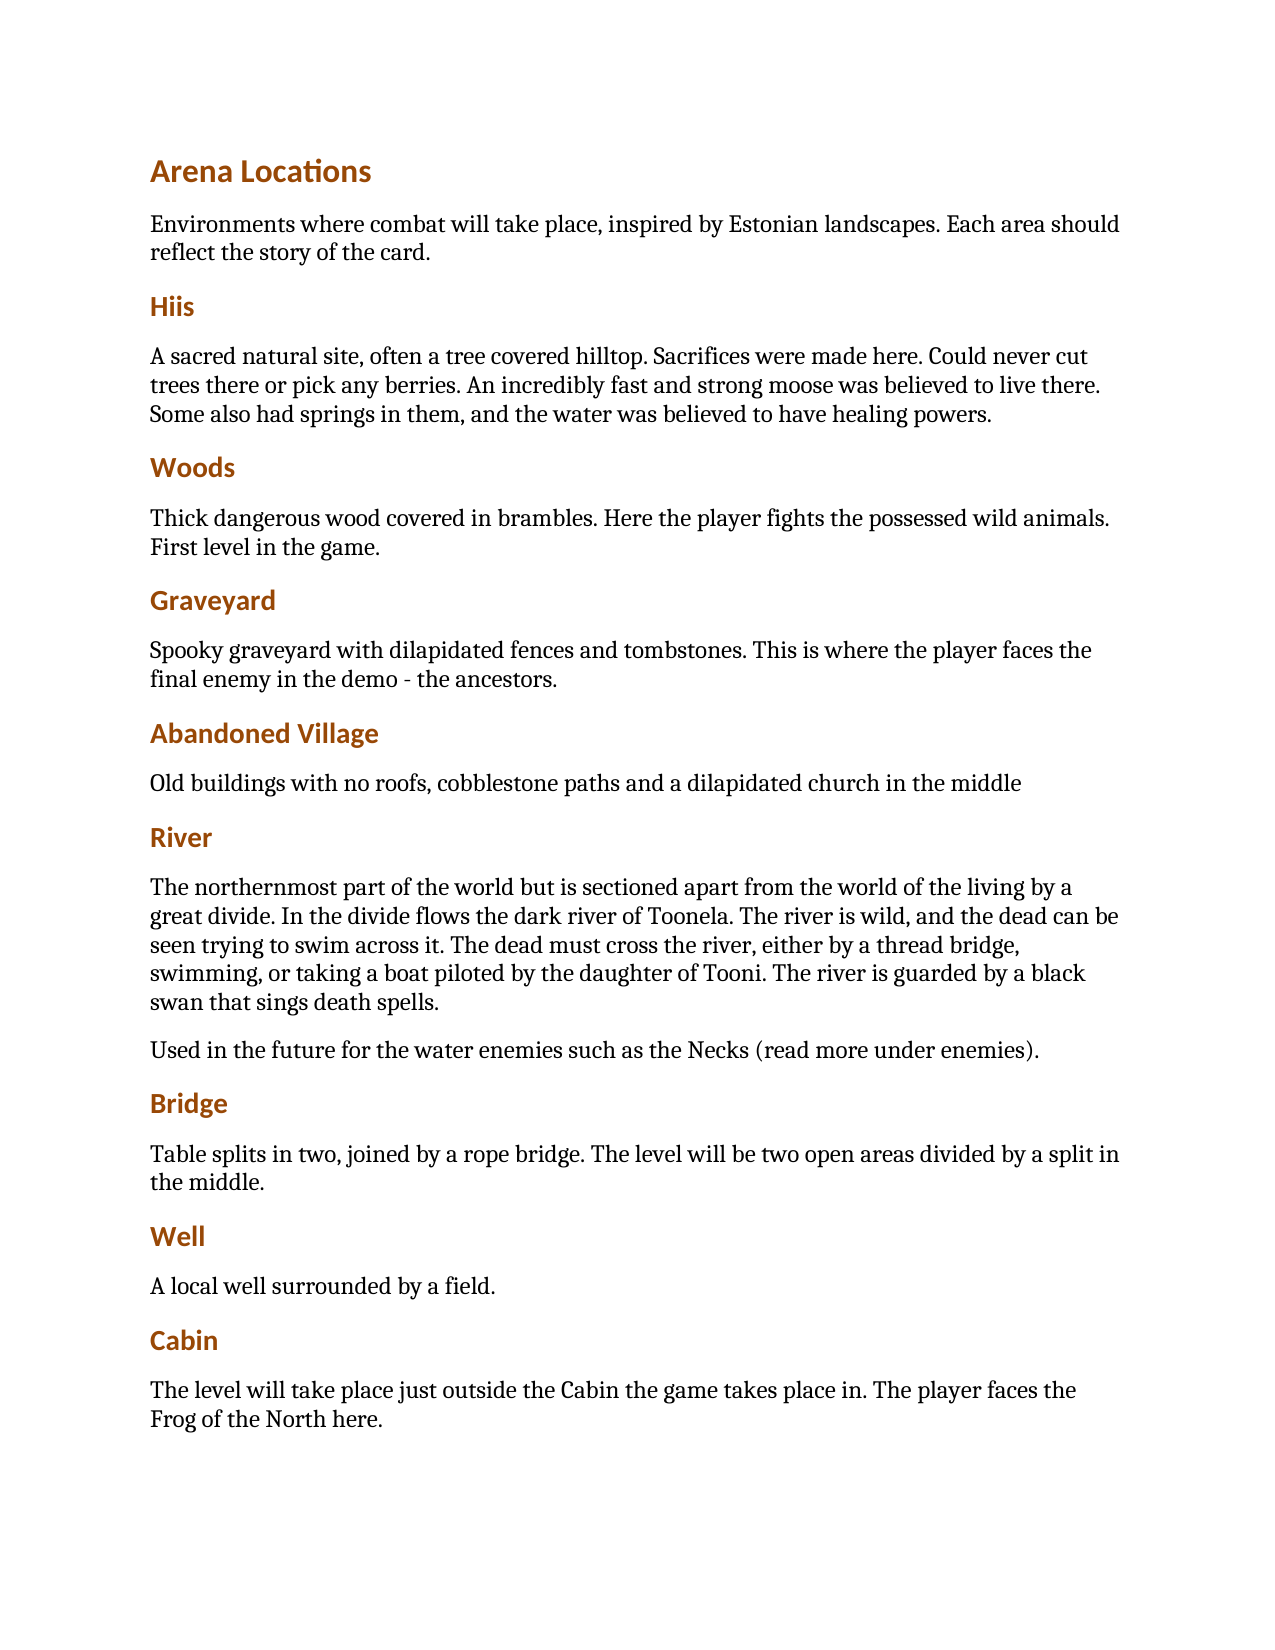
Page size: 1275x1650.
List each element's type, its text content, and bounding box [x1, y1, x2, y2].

text Old buildings with no roofs, cobblestone paths and a dilapidated church in the middle [150, 769, 1125, 798]
text The level will take place just outside the Cabin the game takes place in. The player faces the Frog of the North here. [150, 1376, 1125, 1434]
text Spooky graveyard with dilapidated fences and tombstones. This is where the player faces the final enemy in the demo - the ancestors. [150, 636, 1125, 694]
subtitle Well [150, 1218, 1125, 1253]
subtitle Hiis [150, 288, 1125, 323]
subtitle Graveyard [150, 582, 1125, 618]
text A sacred natural site, often a tree covered hilltop. Sacrifices were made here. Could never cut trees there or pick any berries. An incredibly fast and strong moose was believed to live there. Some also had springs in them, and the water was believed to have healing powers. [150, 342, 1125, 428]
text The northernmost part of the world but is sectioned apart from the world of the living by a great divide. In the divide flows the dark river of Toonela. The river is wild, and the dead can be seen trying to swim across it. The dead must cross the river, either by a thread bridge, swimming, or taking a boat piloted by the daughter of Tooni. The river is guarded by a black swan that sings death spells. [150, 873, 1125, 1017]
subtitle Abandoned Village [150, 715, 1125, 750]
subtitle Arena Locations [150, 150, 1125, 191]
text Environments where combat will take place, inspired by Estonian landscapes. Each area should reflect the story of the card. [150, 209, 1125, 267]
text Table splits in two, joined by a rope bridge. The level will be two open areas divided by a split in the middle. [150, 1139, 1125, 1197]
subtitle Woods [150, 449, 1125, 485]
text Thick dangerous wood covered in brambles. Here the player fights the possessed wild animals. First level in the game. [150, 504, 1125, 561]
subtitle Bridge [150, 1085, 1125, 1121]
text A local well surrounded by a field. [150, 1272, 1125, 1301]
subtitle Cabin [150, 1322, 1125, 1357]
subtitle River [150, 819, 1125, 854]
text Used in the future for the water enemies such as the Necks (read more under enemies). [150, 1036, 1125, 1064]
